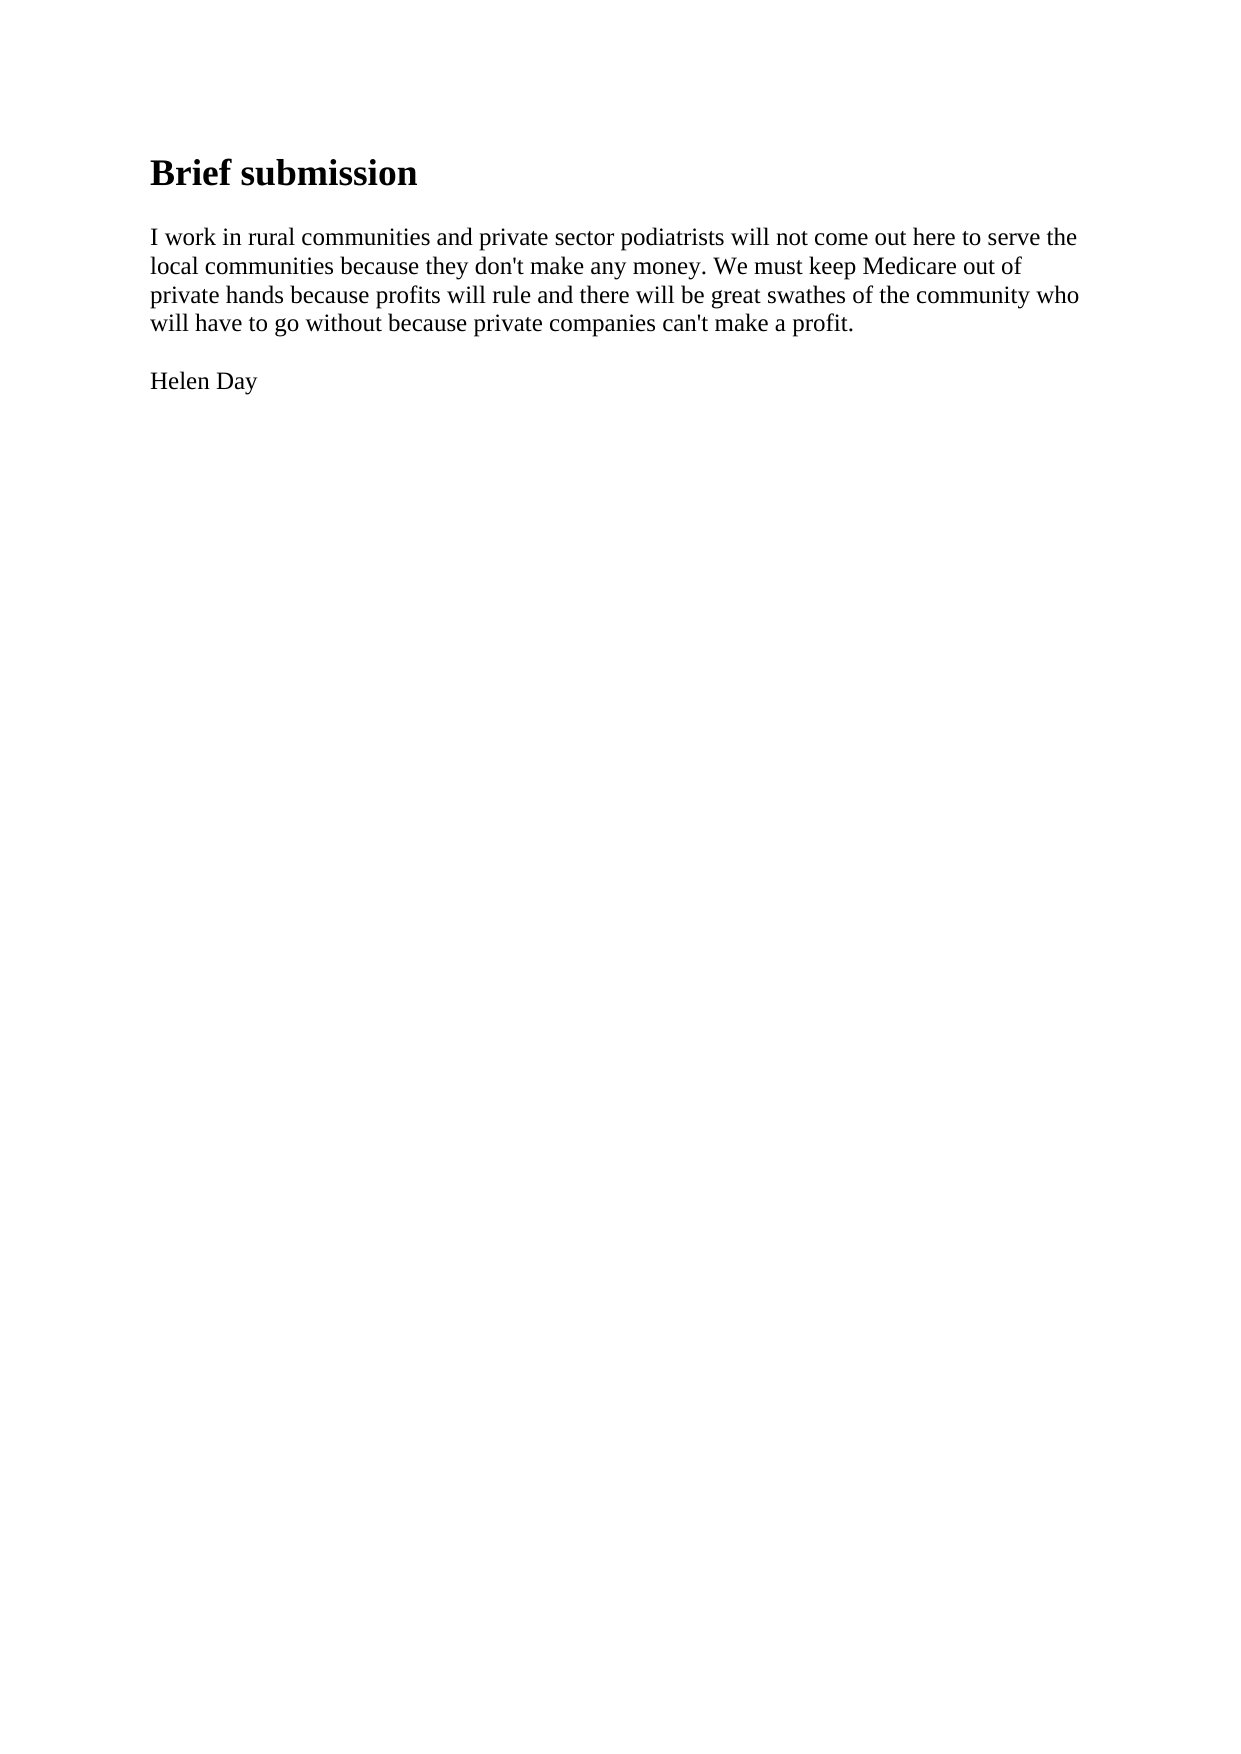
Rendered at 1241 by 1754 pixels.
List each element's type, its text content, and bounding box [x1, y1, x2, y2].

subtitle Brief submission [150, 150, 1090, 193]
text I work in rural communities and private sector podiatrists will not come out here to serve the local communities because they don't make any money. We must keep Medicare out of private hands because profits will rule and there will be great swathes of the community who will have to go without because private companies can't make a profit. [150, 222, 1090, 337]
text Helen Day [150, 366, 1090, 395]
